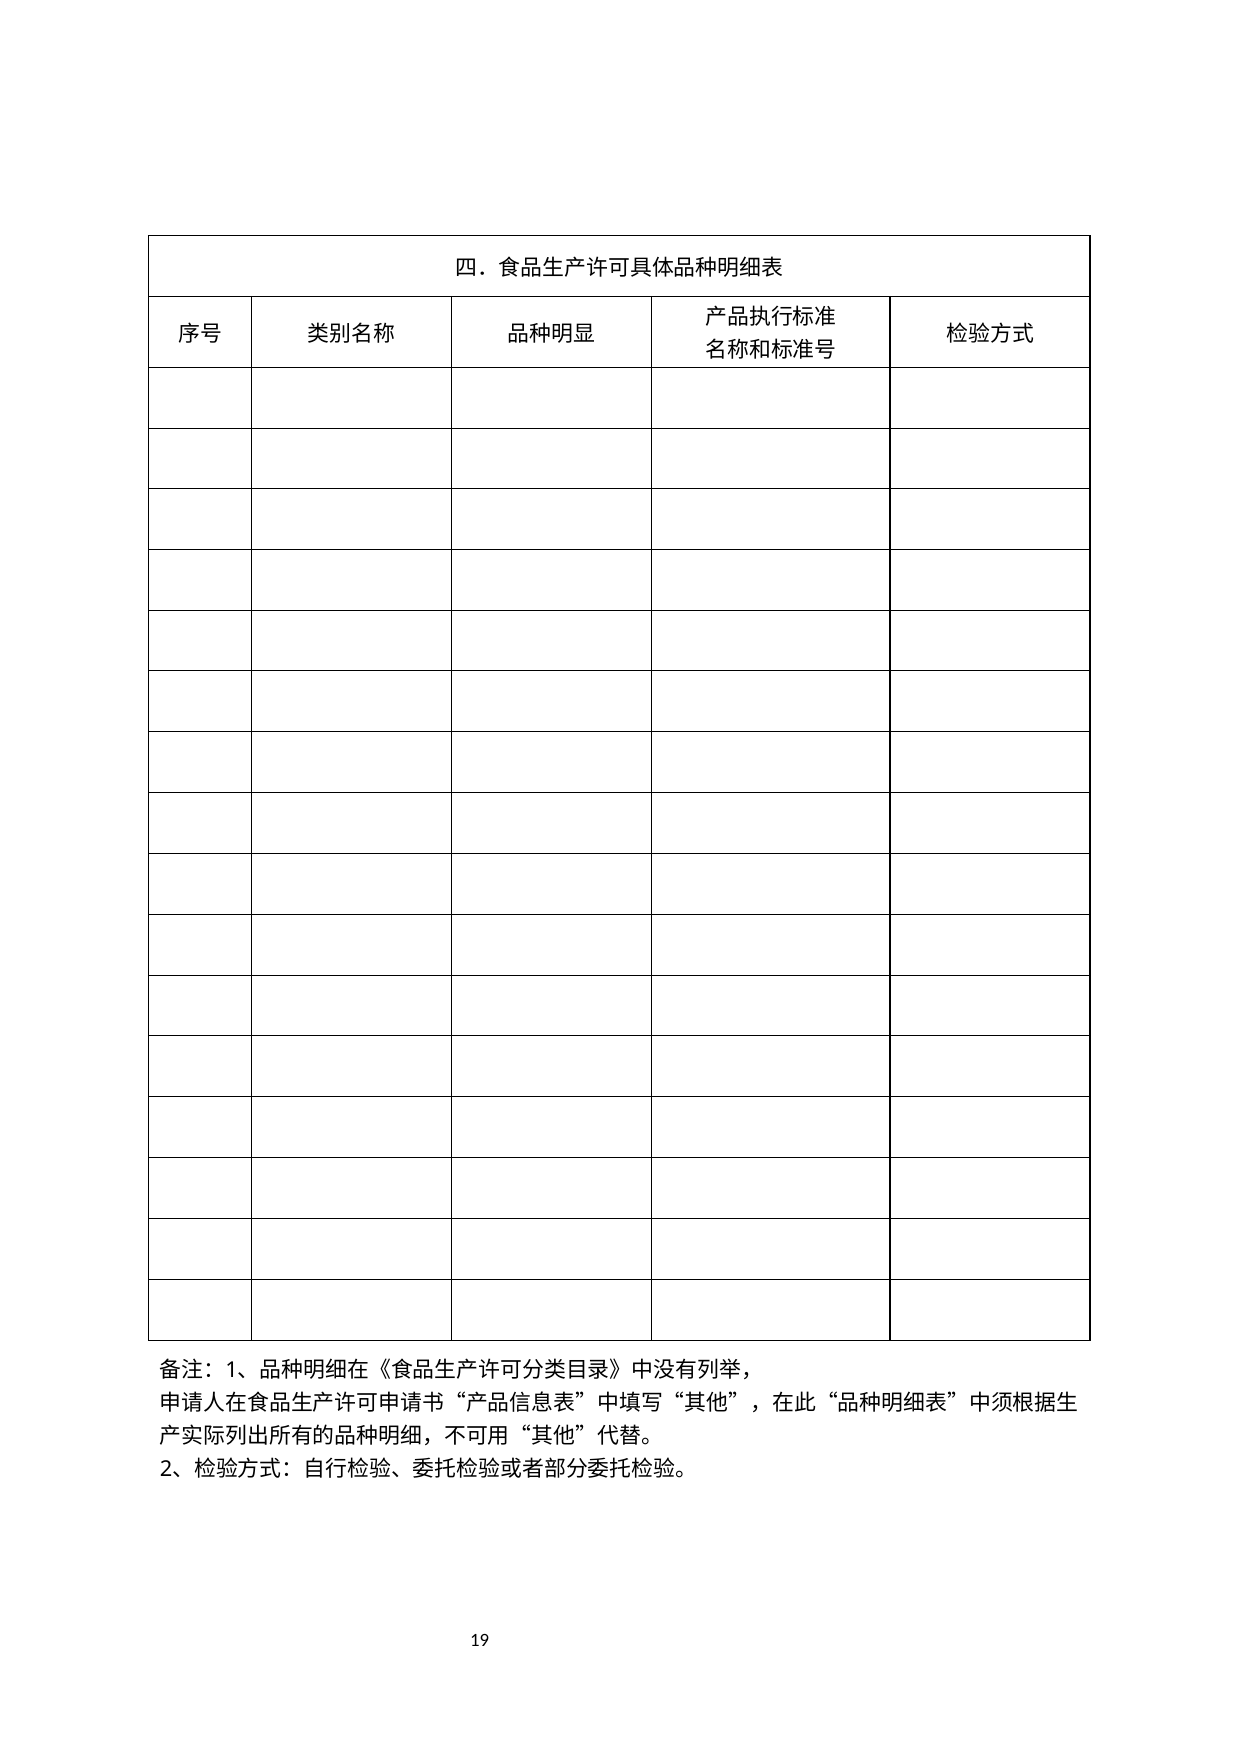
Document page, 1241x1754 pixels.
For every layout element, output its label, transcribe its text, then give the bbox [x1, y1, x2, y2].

table_cell [891, 793, 1089, 853]
table_cell [149, 915, 251, 974]
table_cell [452, 611, 651, 670]
table_cell 检验方式 [891, 297, 1089, 367]
table_cell [149, 1219, 251, 1279]
table_cell 产品执行标准 名称和标准号 [652, 297, 889, 367]
table_cell [149, 1097, 251, 1157]
table_cell [891, 368, 1089, 427]
table_cell [149, 1036, 251, 1096]
table_cell [252, 1097, 451, 1157]
table_cell [452, 671, 651, 731]
table_cell [149, 671, 251, 731]
table_cell [252, 1158, 451, 1218]
table_cell [149, 550, 251, 609]
table_cell [891, 1036, 1089, 1096]
table_cell [652, 793, 889, 853]
table_header 四．食品生产许可具体品种明细表 [149, 236, 1089, 296]
table_cell [252, 611, 451, 670]
table_cell [652, 1280, 889, 1339]
table_cell [452, 550, 651, 609]
table_cell [891, 1219, 1089, 1279]
table_cell [452, 429, 651, 488]
table_cell [452, 1097, 651, 1157]
table_cell [149, 732, 251, 792]
table_cell [891, 429, 1089, 488]
table_cell [252, 671, 451, 731]
table_cell [652, 429, 889, 488]
table_cell [452, 732, 651, 792]
table_cell [252, 1036, 451, 1096]
table_cell [452, 1280, 651, 1339]
table_cell [891, 550, 1089, 609]
table_cell [149, 793, 251, 853]
table_cell [452, 976, 651, 1035]
table_cell [149, 976, 251, 1035]
table_cell [149, 1280, 251, 1339]
table_cell [652, 976, 889, 1035]
table_cell [652, 915, 889, 974]
table_cell 类别名称 [252, 297, 451, 367]
table_cell [452, 1219, 651, 1279]
table_cell [891, 489, 1089, 549]
table_cell 品种明显 [452, 297, 651, 367]
table_cell [252, 489, 451, 549]
table_cell [252, 550, 451, 609]
table_cell [652, 489, 889, 549]
table_cell [149, 854, 251, 914]
table_cell [149, 1158, 251, 1218]
table_cell [891, 1158, 1089, 1218]
table_cell [891, 671, 1089, 731]
table_cell [452, 489, 651, 549]
table_cell [652, 671, 889, 731]
table_cell [252, 368, 451, 427]
table_cell [149, 611, 251, 670]
table_cell [652, 1097, 889, 1157]
table_cell [652, 854, 889, 914]
table_cell [252, 732, 451, 792]
table_cell [891, 854, 1089, 914]
table_cell 备注：1、品种明细在《食品生产许可分类目录》中没有列举， 申请人在食品生产许可申请书“产品信息表”中填写“其他”，在此“品种明细表”中须根据生产实际列出所有的品种明细，不可用“其他”代替。 2、检验方式：自行检验、委托检验或者部分委托检验。 [148, 1341, 1090, 1494]
table_cell [891, 611, 1089, 670]
table_cell [252, 854, 451, 914]
table_cell [891, 732, 1089, 792]
table_cell [252, 1219, 451, 1279]
table_cell [149, 489, 251, 549]
table_cell [652, 1219, 889, 1279]
table_cell [452, 1036, 651, 1096]
table_cell [252, 793, 451, 853]
table_cell [452, 915, 651, 974]
table_cell [149, 429, 251, 488]
table_cell [652, 550, 889, 609]
table_cell [452, 1158, 651, 1218]
table_cell [452, 854, 651, 914]
table_cell 序号 [149, 297, 251, 367]
table_cell [652, 732, 889, 792]
table_cell [252, 915, 451, 974]
table_cell [252, 976, 451, 1035]
table_cell [652, 1158, 889, 1218]
table_cell [891, 1280, 1089, 1339]
table_cell [652, 1036, 889, 1096]
table_cell [891, 976, 1089, 1035]
table_cell [652, 611, 889, 670]
table_cell [652, 368, 889, 427]
table_cell [452, 793, 651, 853]
table_cell [891, 915, 1089, 974]
table_cell [252, 1280, 451, 1339]
table_cell [149, 368, 251, 427]
table_cell [252, 429, 451, 488]
table_cell [891, 1097, 1089, 1157]
table_cell [452, 368, 651, 427]
